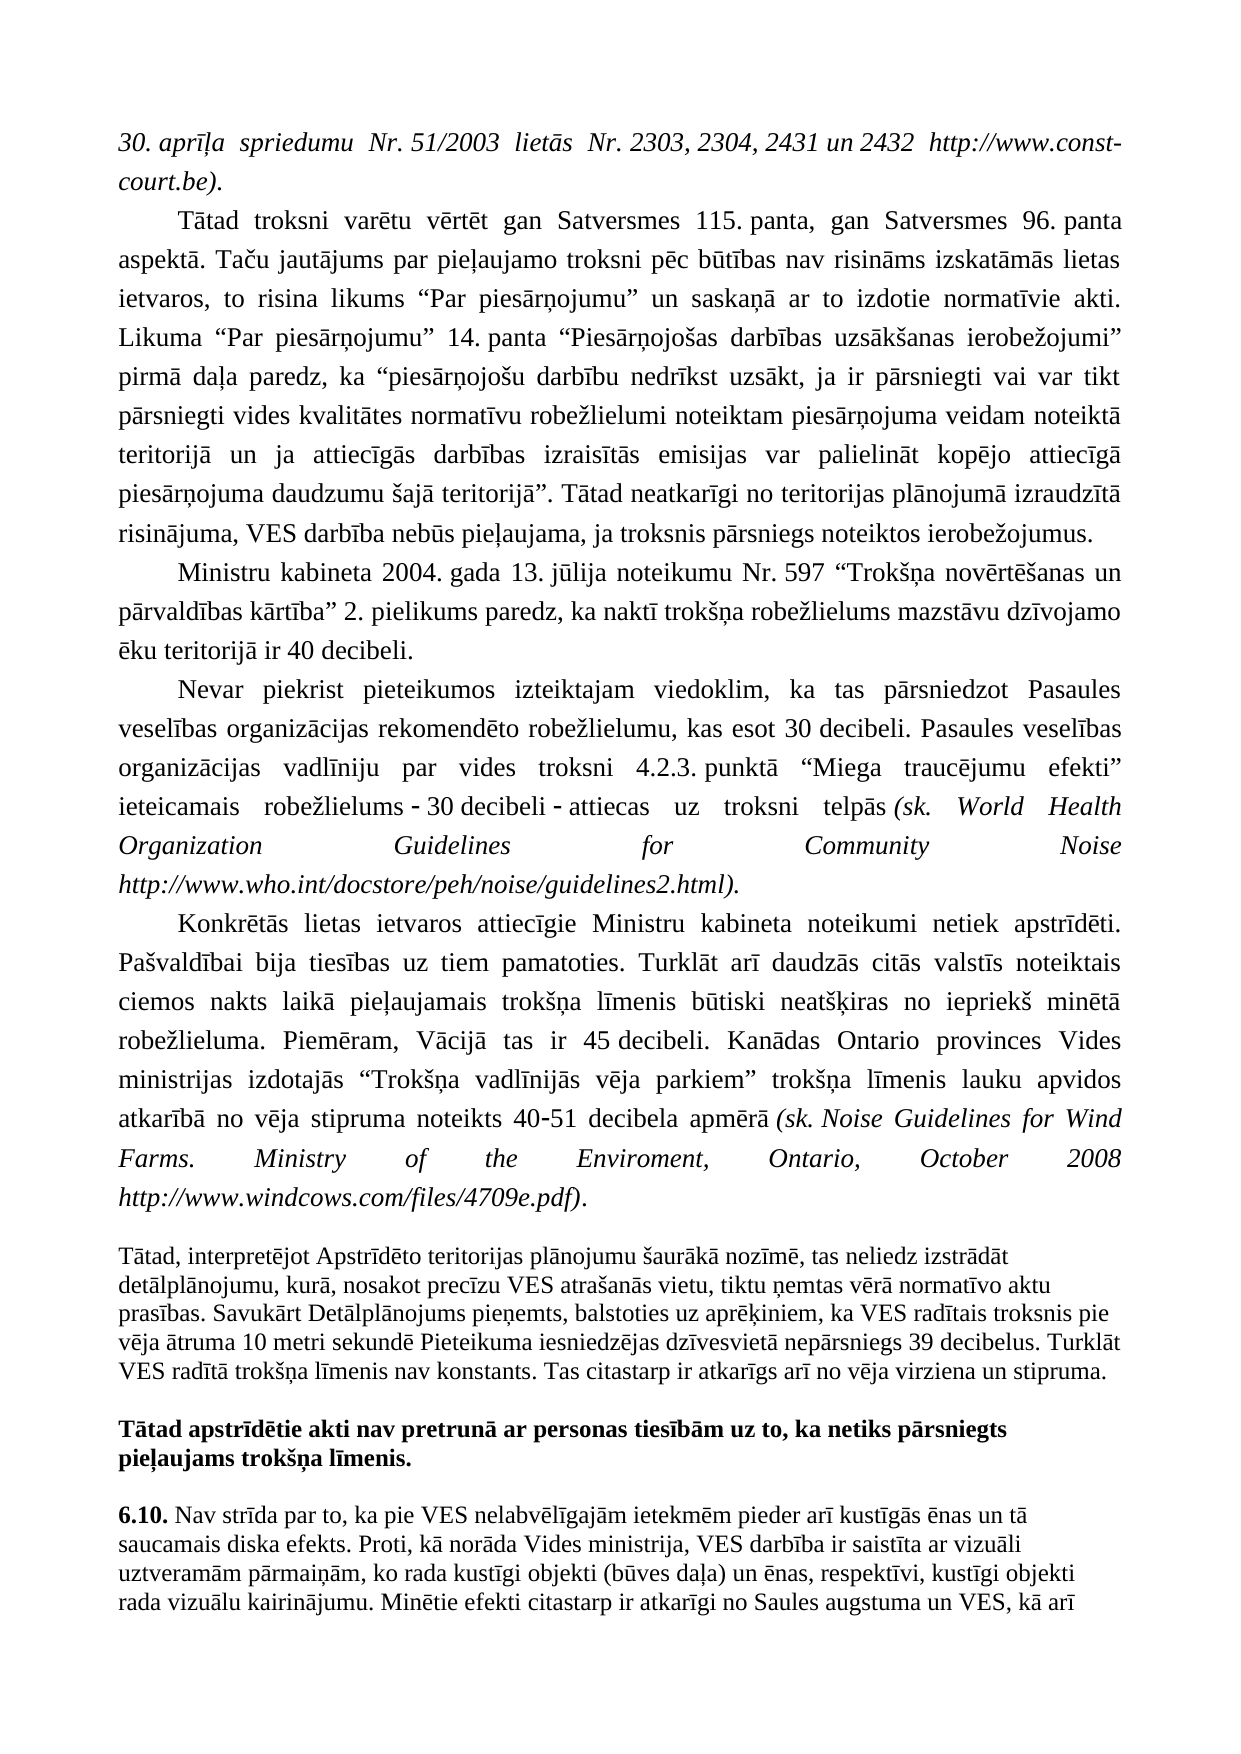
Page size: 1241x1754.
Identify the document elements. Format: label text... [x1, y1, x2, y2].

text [118, 1501, 1122, 1616]
text Tātad apstrīdētie akti nav pretrunā ar personas tiesībām uz to, ka netiks pārsniegts pieļaujams trokšņa līmenis. [118, 1414, 1122, 1471]
text Konkrētās lietas ietvaros attiecīgie Ministru kabineta noteikumi netiek apstrīdēti. Pašvaldībai bija tiesības uz tiem pamatoties. Turklāt arī daudzās citās valstīs noteiktais ciemos nakts laikā pieļaujamais trokšņa līmenis būtiski neatšķiras no iepriekš minētā robežlieluma. Piemēram, Vācijā tas ir 45 decibeli. Kanādas Ontario provinces Vides ministrijas izdotajās “Trokšņa vadlīnijās vēja parkiem” trokšņa līmenis lauku apvidos atkarībā no vēja stipruma noteikts 4051 decibela apmērā (sk. Noise Guidelines for Wind Farms. Ministry of the Enviroment, Ontario, October 2008 http://www.windcows.com/files/4709e.pdf). [118, 899, 1122, 1212]
text Nevar piekrist pieteikumos izteiktajam viedoklim, ka tas pārsniedzot Pasaules veselības organizācijas rekomendēto robežlielumu, kas esot 30 decibeli. Pasaules veselības organizācijas vadlīniju par vides troksni 4.2.3. punktā “Miega traucējumu efekti” ieteicamais robežlielums  30 decibeli  attiecas uz troksni telpās (sk. World Health Organization Guidelines for Community Noise http://www.who.int/docstore/peh/noise/guidelines2.html). [118, 665, 1122, 899]
text Tātad troksni varētu vērtēt gan Satversmes 115. panta, gan Satversmes 96. panta aspektā. Taču jautājums par pieļaujamo troksni pēc būtības nav risināms izskatāmās lietas ietvaros, to risina likums “Par piesārņojumu” un saskaņā ar to izdotie normatīvie akti. Likuma “Par piesārņojumu” 14. panta “Piesārņojošas darbības uzsākšanas ierobežojumi” pirmā daļa paredz, ka “piesārņojošu darbību nedrīkst uzsākt, ja ir pārsniegti vai var tikt pārsniegti vides kvalitātes normatīvu robežlielumi noteiktam piesārņojuma veidam noteiktā teritorijā un ja attiecīgās darbības izraisītās emisijas var palielināt kopējo attiecīgā piesārņojuma daudzumu šajā teritorijā”. Tātad neatkarīgi no teritorijas plānojumā izraudzītā risinājuma, VES darbība nebūs pieļaujama, ja troksnis pārsniegs noteiktos ierobežojumus. [118, 196, 1122, 548]
text Tātad, interpretējot Apstrīdēto teritorijas plānojumu šaurākā nozīmē, tas neliedz izstrādāt detālplānojumu, kurā, nosakot precīzu VES atrašanās vietu, tiktu ņemtas vērā normatīvo aktu prasības. Savukārt Detālplānojums pieņemts, balstoties uz aprēķiniem, ka VES radītais troksnis pie vēja ātruma 10 metri sekundē Pieteikuma iesniedzējas dzīvesvietā nepārsniegs 39 decibelus. Turklāt VES radītā trokšņa līmenis nav konstants. Tas citastarp ir atkarīgs arī no vēja virziena un stipruma. [118, 1241, 1122, 1385]
text Ministru kabineta 2004. gada 13. jūlija noteikumu Nr. 597 “Trokšņa novērtēšanas un pārvaldības kārtība” 2. pielikums paredz, ka naktī trokšņa robežlielums mazstāvu dzīvojamo ēku teritorijā ir 40 decibeli. [118, 548, 1122, 665]
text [118, 118, 1122, 196]
